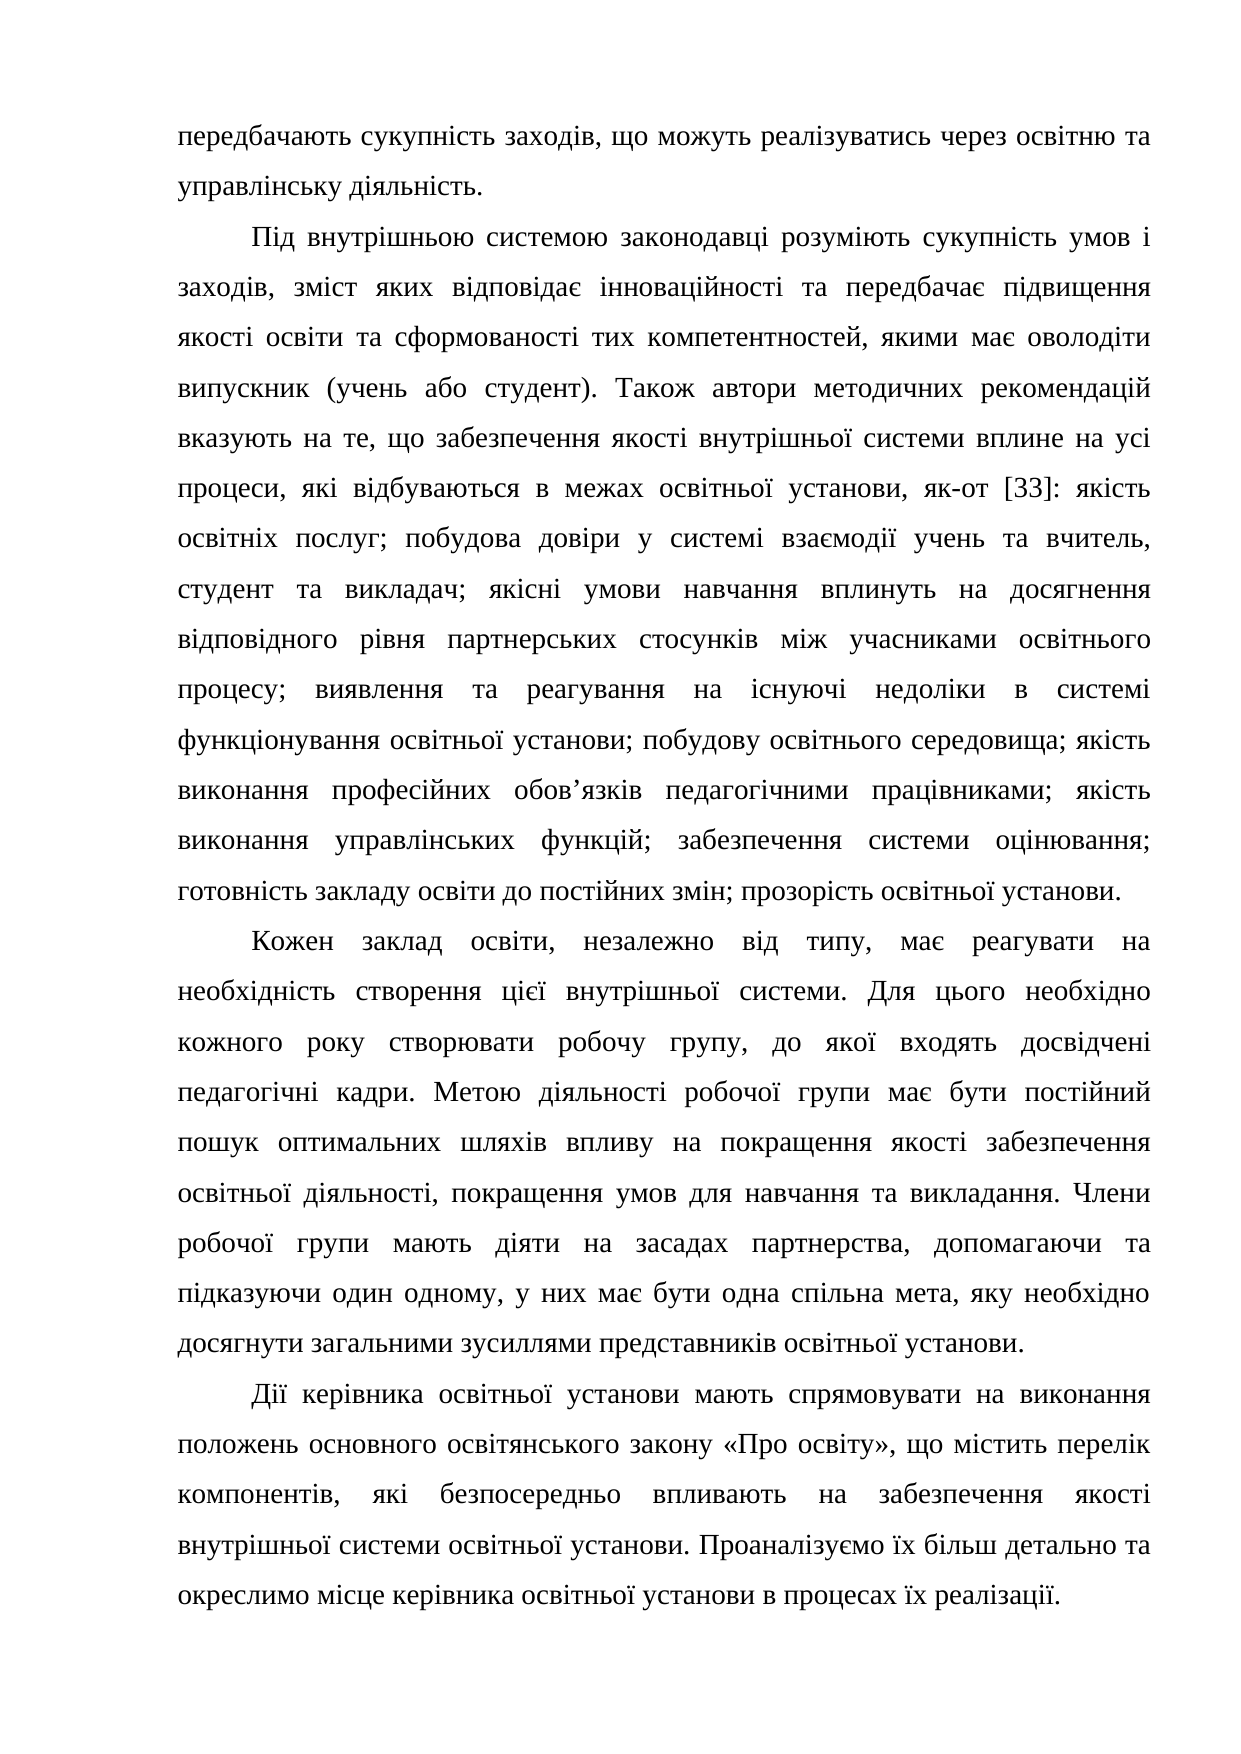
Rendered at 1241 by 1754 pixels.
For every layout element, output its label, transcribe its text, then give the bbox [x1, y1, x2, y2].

list Дії керівника освітньої установи мають спрямовувати на виконання положень основного освітянського закону «Про освіту», що містить перелік компонентів, які безпосередньо впливають на забезпечення якості внутрішньої системи освітньої установи. Проаналізуємо їх більш детально та окреслимо місце керівника освітньої установи в процесах їх реалізації. [177, 1376, 1152, 1611]
list Кожен заклад освіти, незалежно від типу, має реагувати на необхідність створення цієї внутрішньої системи. Для цього необхідно кожного року створювати робочу групу, до якої входять досвідчені педагогічні кадри. Метою діяльності робочої групи має бути постійний пошук оптимальних шляхів впливу на покращення якості забезпечення освітньої діяльності, покращення умов для навчання та викладання. Члени робочої групи мають діяти на засадах партнерства, допомагаючи та підказуючи один одному, у них має бути одна спільна мета, яку необхідно досягнути загальними зусиллями представників освітньої установи. [177, 923, 1152, 1359]
list Під внутрішньою системою законодавці розуміють сукупність умов і заходів, зміст яких відповідає інноваційності та передбачає підвищення якості освіти та сформованості тих компетентностей, якими має оволодіти випускник (учень або студент). Також автори методичних рекомендацій вказують на те, що забезпечення якості внутрішньої системи вплине на усі процеси, які відбуваються в межах освітньої установи, як-от [33]: якість освітніх послуг; побудова довіри у системі взаємодії учень та вчитель, студент та викладач; якісні умови навчання вплинуть на досягнення відповідного рівня партнерських стосунків між учасниками освітнього процесу; виявлення та реагування на існуючі недоліки в системі функціонування освітньої установи; побудову освітнього середовища; якість виконання професійних обов’язків педагогічними працівниками; якість виконання управлінських функцій; забезпечення системи оцінювання; готовність закладу освіти до постійних змін; прозорість освітньої установи. [177, 219, 1152, 906]
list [177, 118, 1152, 202]
